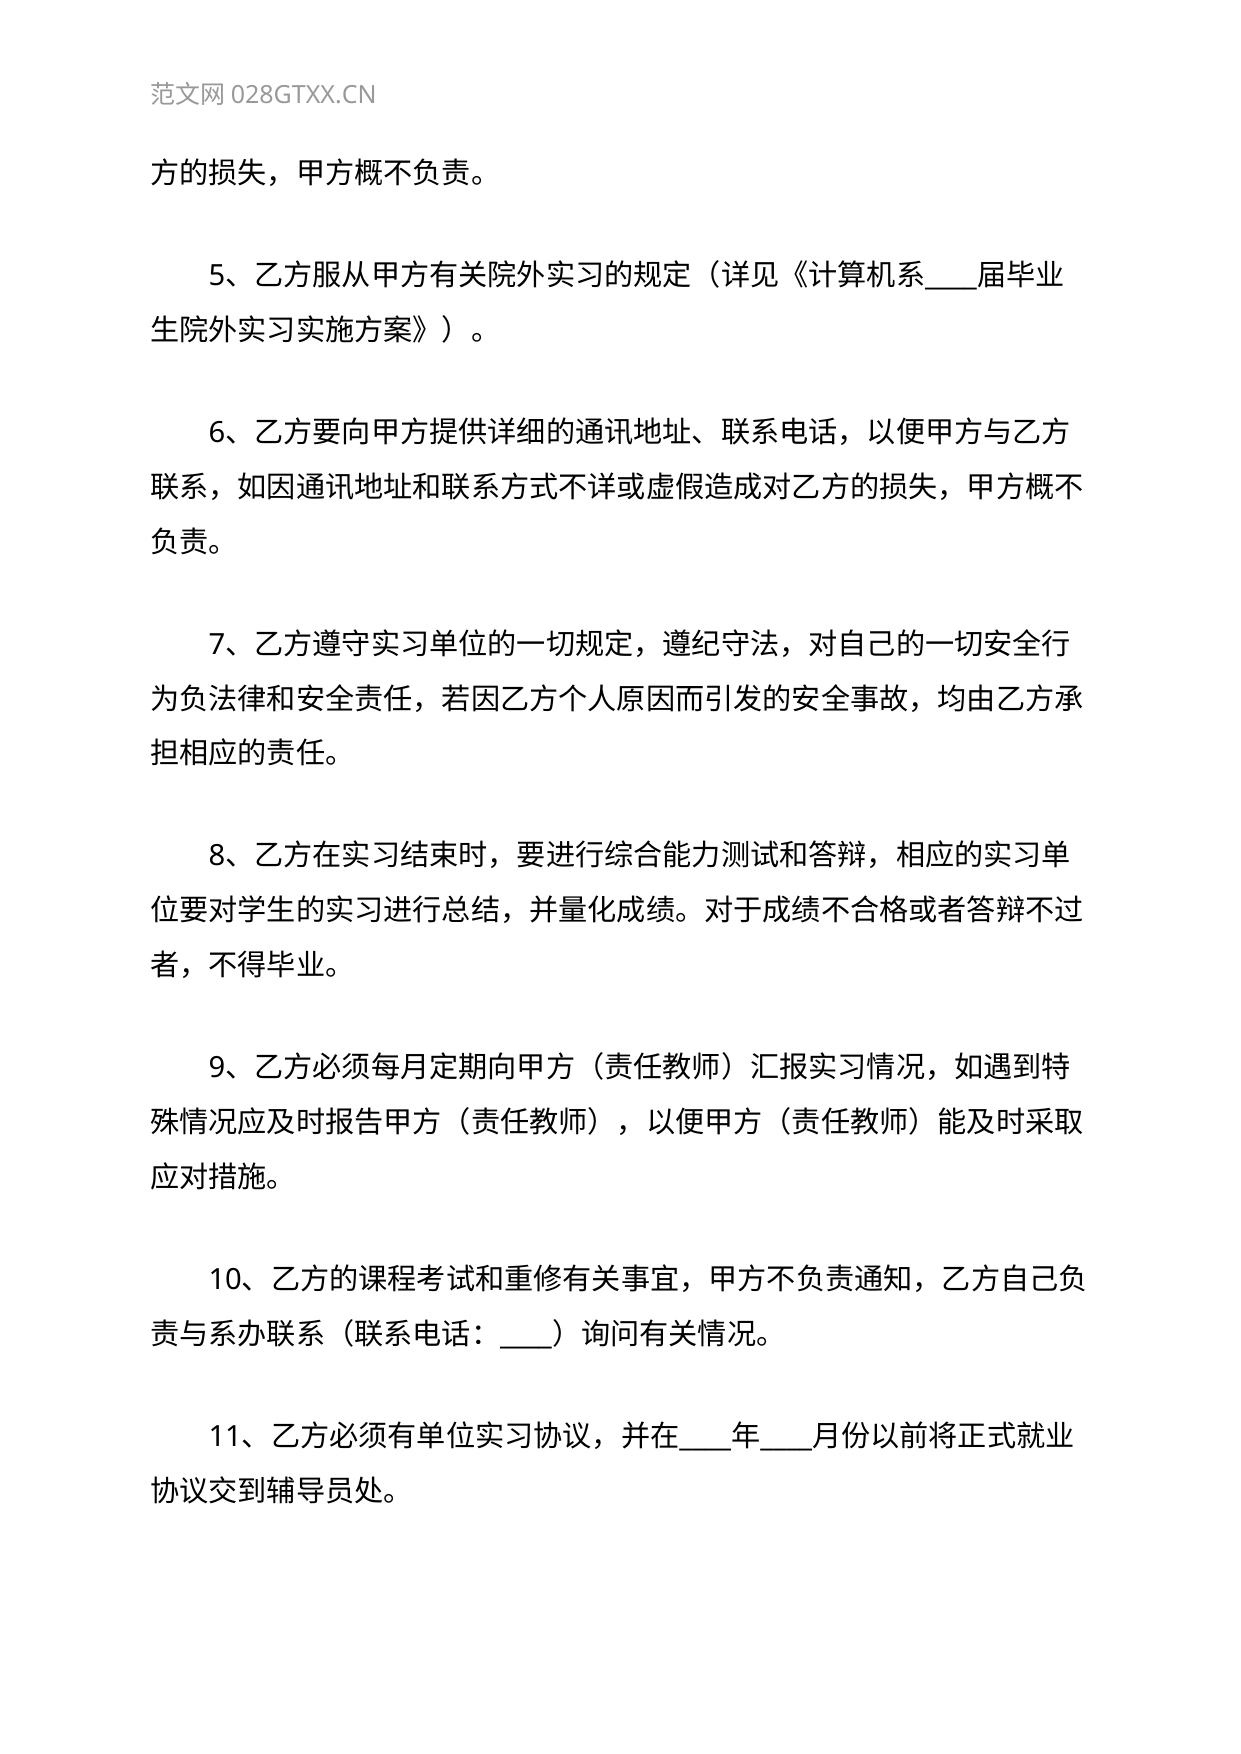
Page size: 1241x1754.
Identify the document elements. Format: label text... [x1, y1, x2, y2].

text 8、乙方在实习结束时，要进行综合能力测试和答辩，相应的实习单位要对学生的实习进行总结，并量化成绩。对于成绩不合格或者答辩不过者，不得毕业。 [150, 832, 1090, 984]
text 6、乙方要向甲方提供详细的通讯地址、联系电话，以便甲方与乙方联系，如因通讯地址和联系方式不详或虚假造成对乙方的损失，甲方概不负责。 [150, 408, 1090, 561]
text 5、乙方服从甲方有关院外实习的规定（详见《计算机系____届毕业生院外实习实施方案》）。 [150, 252, 1090, 349]
text 7、乙方遵守实习单位的一切规定，遵纪守法，对自己的一切安全行为负法律和安全责任，若因乙方个人原因而引发的安全事故，均由乙方承担相应的责任。 [150, 620, 1090, 772]
text 11、乙方必须有单位实习协议，并在____年____月份以前将正式就业协议交到辅导员处。 [150, 1412, 1090, 1509]
text 9、乙方必须每月定期向甲方（责任教师）汇报实习情况，如遇到特殊情况应及时报告甲方（责任教师），以便甲方（责任教师）能及时采取应对措施。 [150, 1043, 1090, 1196]
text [150, 150, 1090, 192]
text 10、乙方的课程考试和重修有关事宜，甲方不负责通知，乙方自己负责与系办联系（联系电话：____）询问有关情况。 [150, 1255, 1090, 1353]
